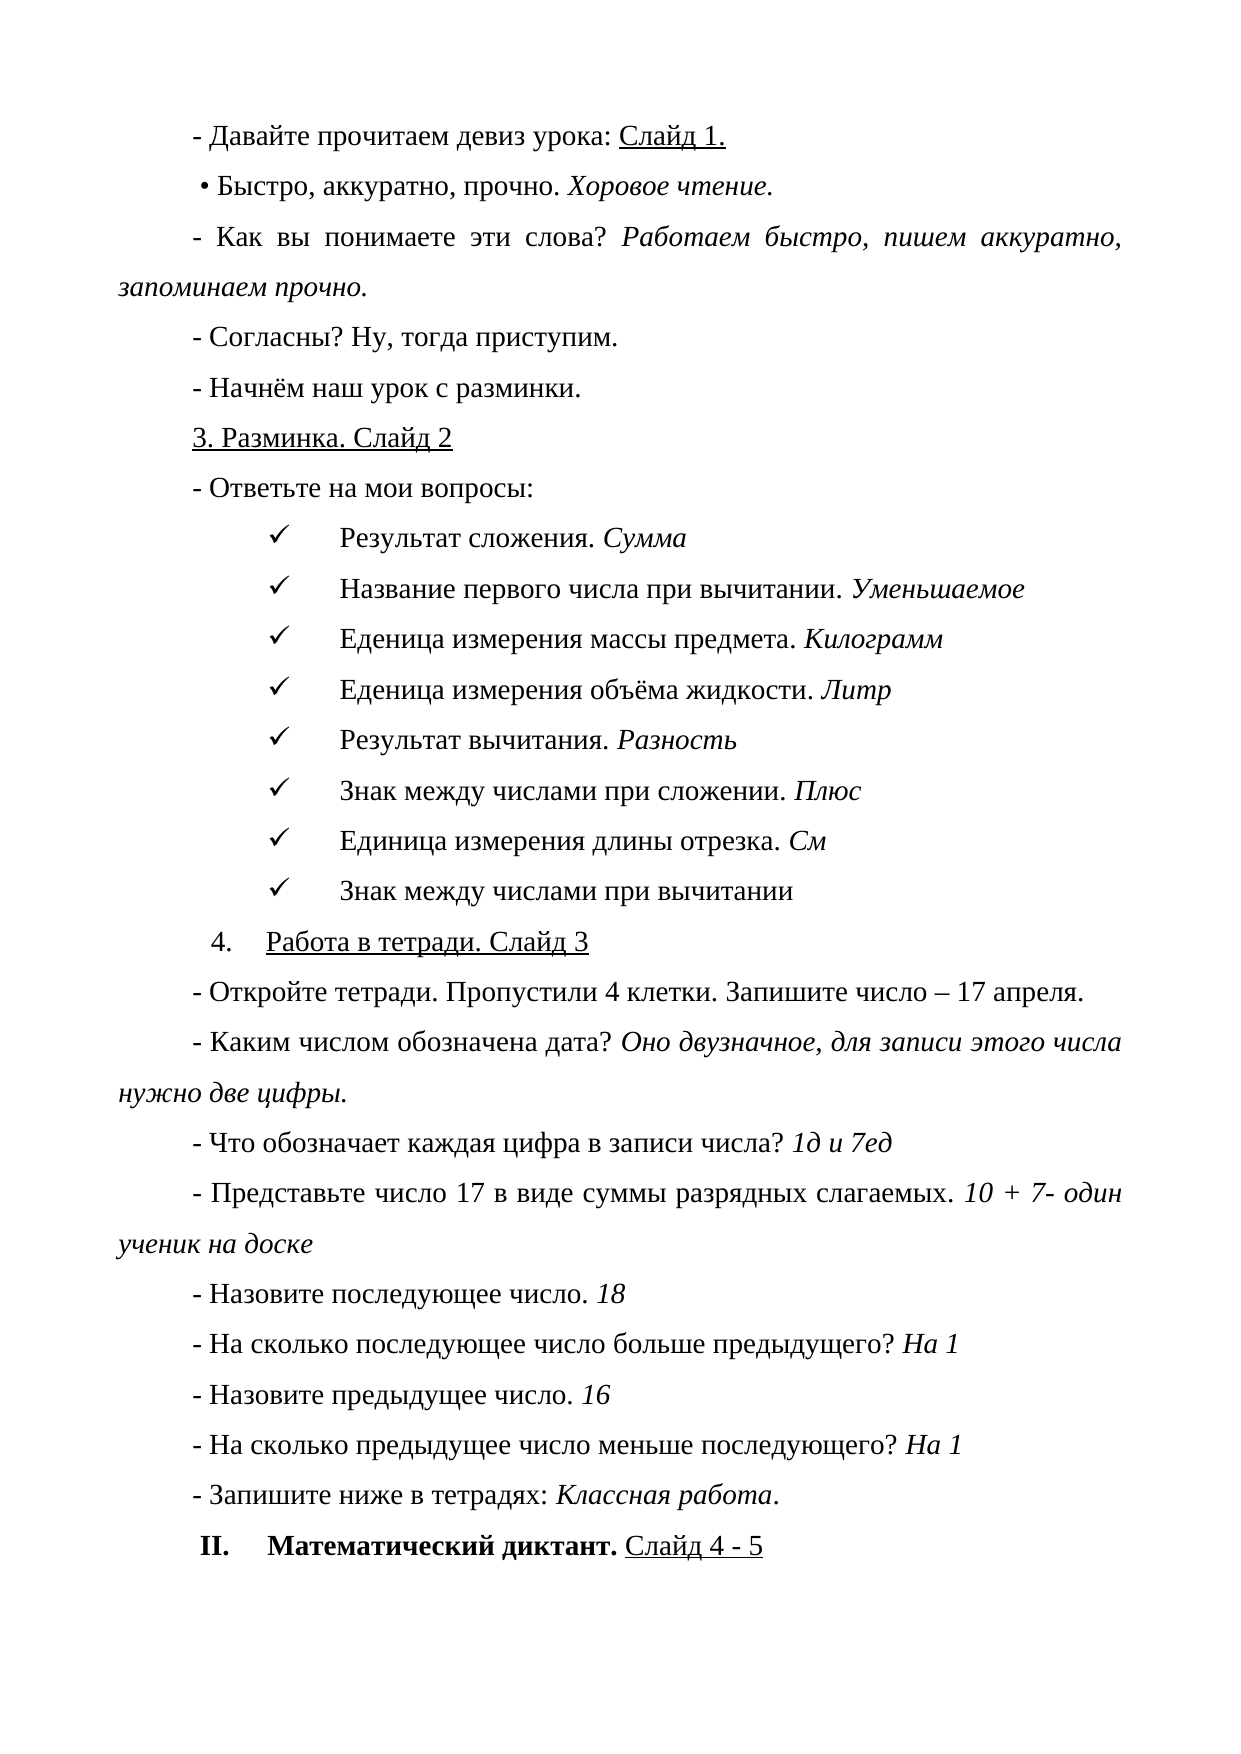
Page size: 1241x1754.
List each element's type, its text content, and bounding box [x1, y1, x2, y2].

list Название первого числа при вычитании. Уменьшаемое [193, 571, 1122, 605]
list - На сколько предыдущее число меньше последующего? На 1 [118, 1427, 1122, 1461]
text - Начнём наш урок с разминки. [118, 370, 1122, 403]
list Единица измерения длины отрезка. См [193, 823, 1122, 857]
list Результат вычитания. Разность [193, 722, 1122, 756]
text - Как вы понимаете эти слова? Работаем быстро, пишем аккуратно, запоминаем прочно. [118, 219, 1122, 303]
list - На сколько последующее число больше предыдущего? На 1 [118, 1326, 1122, 1360]
list Математический диктант. Слайд 4 - 5 [229, 1528, 1122, 1561]
text - Давайте прочитаем девиз урока: Слайд 1. [118, 118, 1122, 152]
text - Согласны? Ну, тогда приступим. [118, 319, 1122, 353]
list - Представьте число 17 в виде суммы разрядных слагаемых. 10 + 7- один ученик на доске [118, 1176, 1122, 1259]
list Результат сложения. Сумма [193, 521, 1122, 554]
list - Запишите ниже в тетрадях: Классная работа. [118, 1477, 1122, 1511]
list - Откройте тетради. Пропустили 4 клетки. Запишите число – 17 апреля. [118, 974, 1122, 1008]
list Знак между числами при сложении. Плюс [193, 773, 1122, 806]
text - Ответьте на мои вопросы: [118, 470, 1122, 504]
list Работа в тетради. Слайд 3 [148, 924, 1122, 957]
list Знак между числами при вычитании [193, 873, 1122, 907]
list - Что обозначает каждая цифра в записи числа? 1д и 7ед [118, 1125, 1122, 1159]
list - Назовите предыдущее число. 16 [118, 1377, 1122, 1410]
text 3. Разминка. Слайд 2 [118, 420, 1122, 453]
list - Каким числом обозначена дата? Оно двузначное, для записи этого числа нужно две цифры. [118, 1024, 1122, 1108]
text • Быстро, аккуратно, прочно. Хоровое чтение. [118, 168, 1122, 202]
list Еденица измерения объёма жидкости. Литр [193, 672, 1122, 706]
list Еденица измерения массы предмета. Килограмм [193, 621, 1122, 655]
list - Назовите последующее число. 18 [118, 1276, 1122, 1310]
